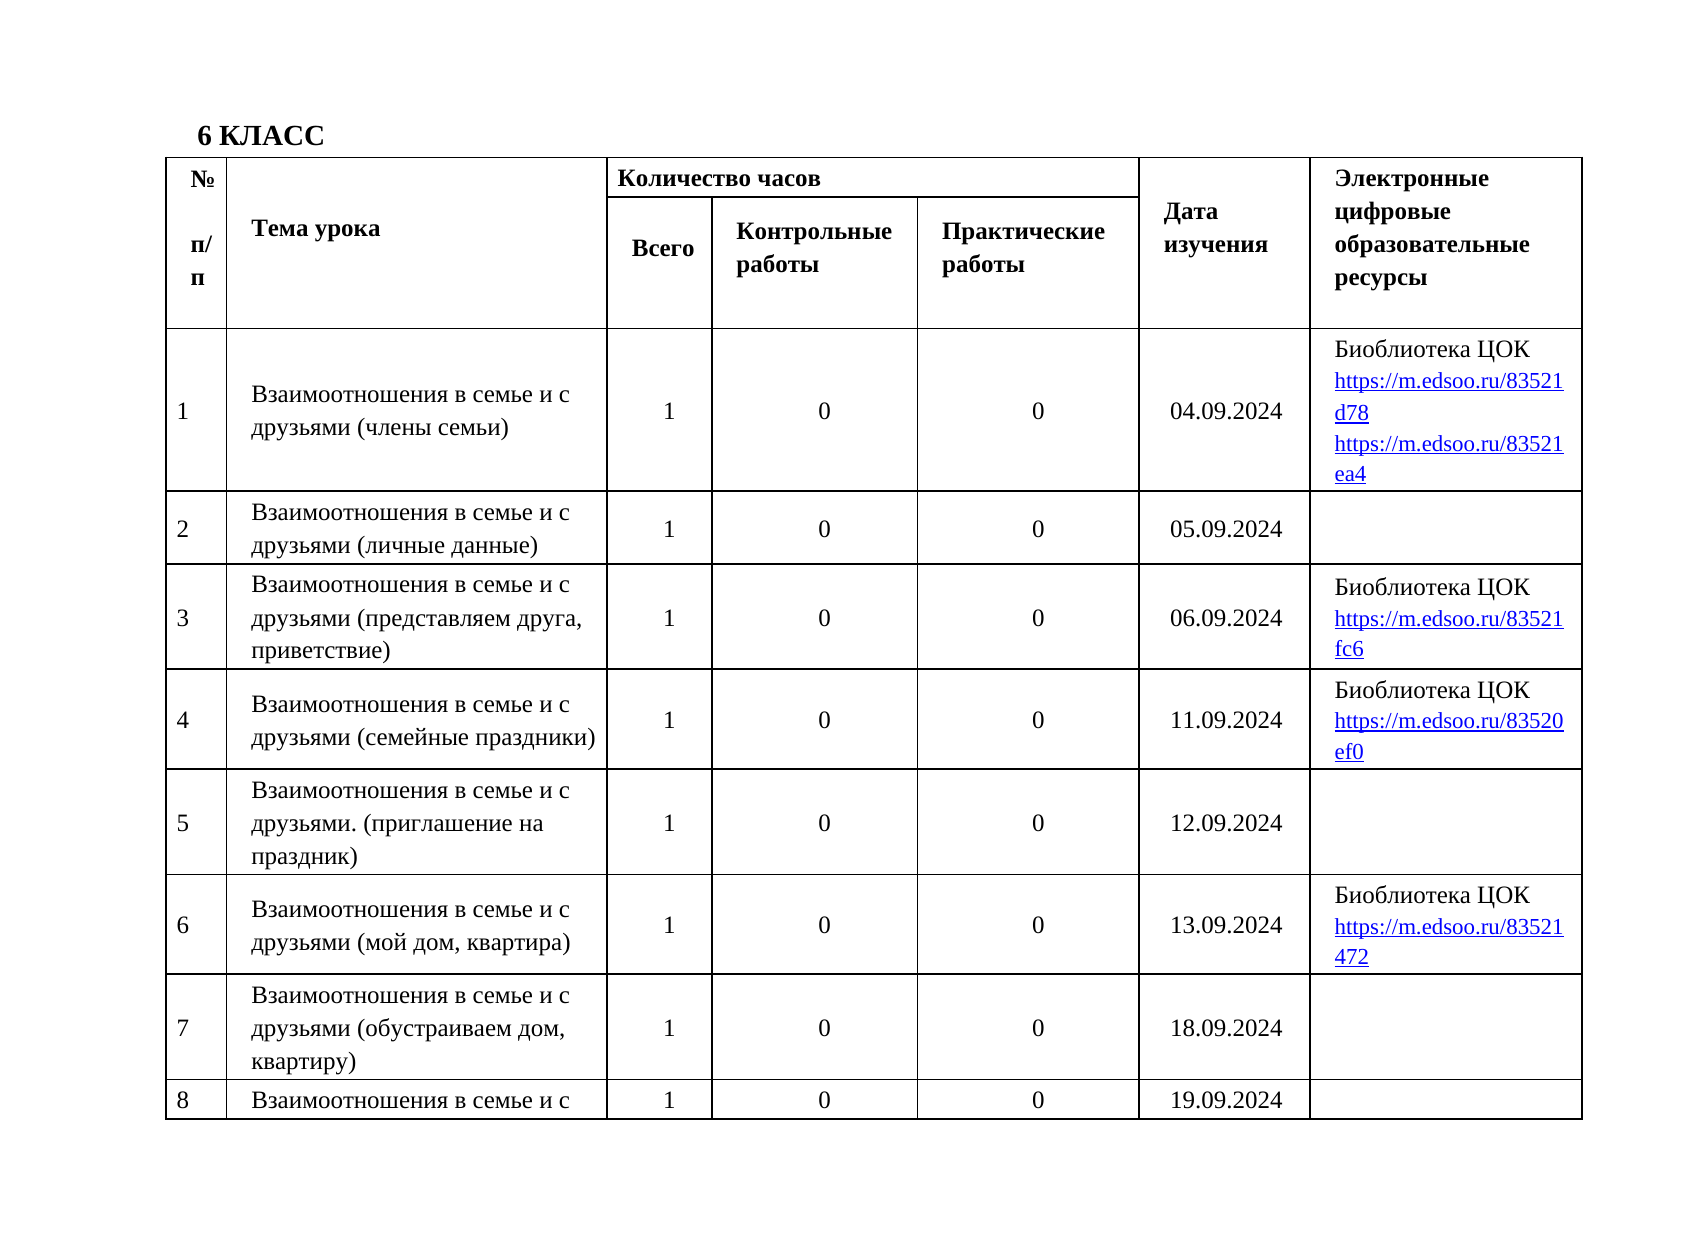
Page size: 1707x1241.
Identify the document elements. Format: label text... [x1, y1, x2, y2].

table_cell [1311, 492, 1581, 563]
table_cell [227, 1080, 606, 1118]
table_cell Практические работы [918, 198, 1138, 327]
table_cell 0 [713, 329, 917, 490]
table_cell 6 [167, 875, 226, 973]
table_cell 7 [167, 975, 226, 1079]
table_header Электронные цифровые образовательные ресурсы [1311, 158, 1581, 327]
table_cell 2 [167, 492, 226, 563]
table_cell 0 [918, 875, 1138, 973]
table_cell 0 [713, 875, 917, 973]
table_cell 0 [918, 565, 1138, 668]
table_cell 0 [713, 975, 917, 1079]
table_cell [1311, 975, 1581, 1079]
table_cell 1 [608, 565, 711, 668]
table_cell 0 [918, 1080, 1138, 1118]
text 6 КЛАСС [190, 118, 1618, 152]
table_cell 0 [713, 770, 917, 873]
table_header № п/п [167, 158, 226, 327]
table_cell 0 [713, 670, 917, 768]
table_cell 19.09.2024 [1140, 1080, 1309, 1118]
table_cell 1 [608, 329, 711, 490]
table_cell Контрольные работы [713, 198, 917, 327]
table_cell 1 [608, 492, 711, 563]
table_cell 1 [167, 329, 226, 490]
table_header Тема урока [227, 158, 606, 327]
table_cell [1311, 770, 1581, 873]
table_cell 8 [167, 1080, 226, 1118]
table_cell 05.09.2024 [1140, 492, 1309, 563]
table_cell Взаимоотношения в семье и с друзьями (обустраиваем дом, квартиру) [227, 975, 606, 1079]
table_cell Биоблиотека ЦОК https://m.edsoo.ru/83521fc6 [1311, 565, 1581, 668]
table_cell 0 [713, 492, 917, 563]
table_cell 1 [608, 770, 711, 873]
table_cell Биоблиотека ЦОК https://m.edsoo.ru/83521472 [1311, 875, 1581, 973]
table_cell Всего [608, 198, 711, 327]
table_cell 0 [918, 670, 1138, 768]
table_cell 13.09.2024 [1140, 875, 1309, 973]
table_cell Взаимоотношения в семье и с друзьями (мой дом, квартира) [227, 875, 606, 973]
table_cell Биоблиотека ЦОК https://m.edsoo.ru/83521d78 https://m.edsoo.ru/83521ea4 [1311, 329, 1581, 490]
table_cell Взаимоотношения в семье и с друзьями (семейные праздники) [227, 670, 606, 768]
table_cell Взаимоотношения в семье и с друзьями (члены семьи) [227, 329, 606, 490]
table_cell 0 [713, 565, 917, 668]
table_cell 18.09.2024 [1140, 975, 1309, 1079]
table_cell 1 [608, 670, 711, 768]
table_cell 0 [713, 1080, 917, 1118]
table_cell 0 [918, 329, 1138, 490]
table_cell 1 [608, 875, 711, 973]
table_header Дата изучения [1140, 158, 1309, 327]
table_cell Взаимоотношения в семье и с друзьями (представляем друга, приветствие) [227, 565, 606, 668]
table_cell 5 [167, 770, 226, 873]
table_cell 04.09.2024 [1140, 329, 1309, 490]
table_cell 11.09.2024 [1140, 670, 1309, 768]
table_cell 3 [167, 565, 226, 668]
table_cell 06.09.2024 [1140, 565, 1309, 668]
table_cell 1 [608, 1080, 711, 1118]
table_cell [1311, 1080, 1581, 1118]
table_cell 0 [918, 492, 1138, 563]
table_cell 4 [167, 670, 226, 768]
table_header Количество часов [608, 158, 1138, 196]
table_cell 0 [918, 770, 1138, 873]
table_cell 12.09.2024 [1140, 770, 1309, 873]
table_cell Взаимоотношения в семье и с друзьями (личные данные) [227, 492, 606, 563]
table_cell Биоблиотека ЦОК https://m.edsoo.ru/83520ef0 [1311, 670, 1581, 768]
table_cell 1 [608, 975, 711, 1079]
table_cell 0 [918, 975, 1138, 1079]
table_cell Взаимоотношения в семье и с друзьями. (приглашение на праздник) [227, 770, 606, 873]
